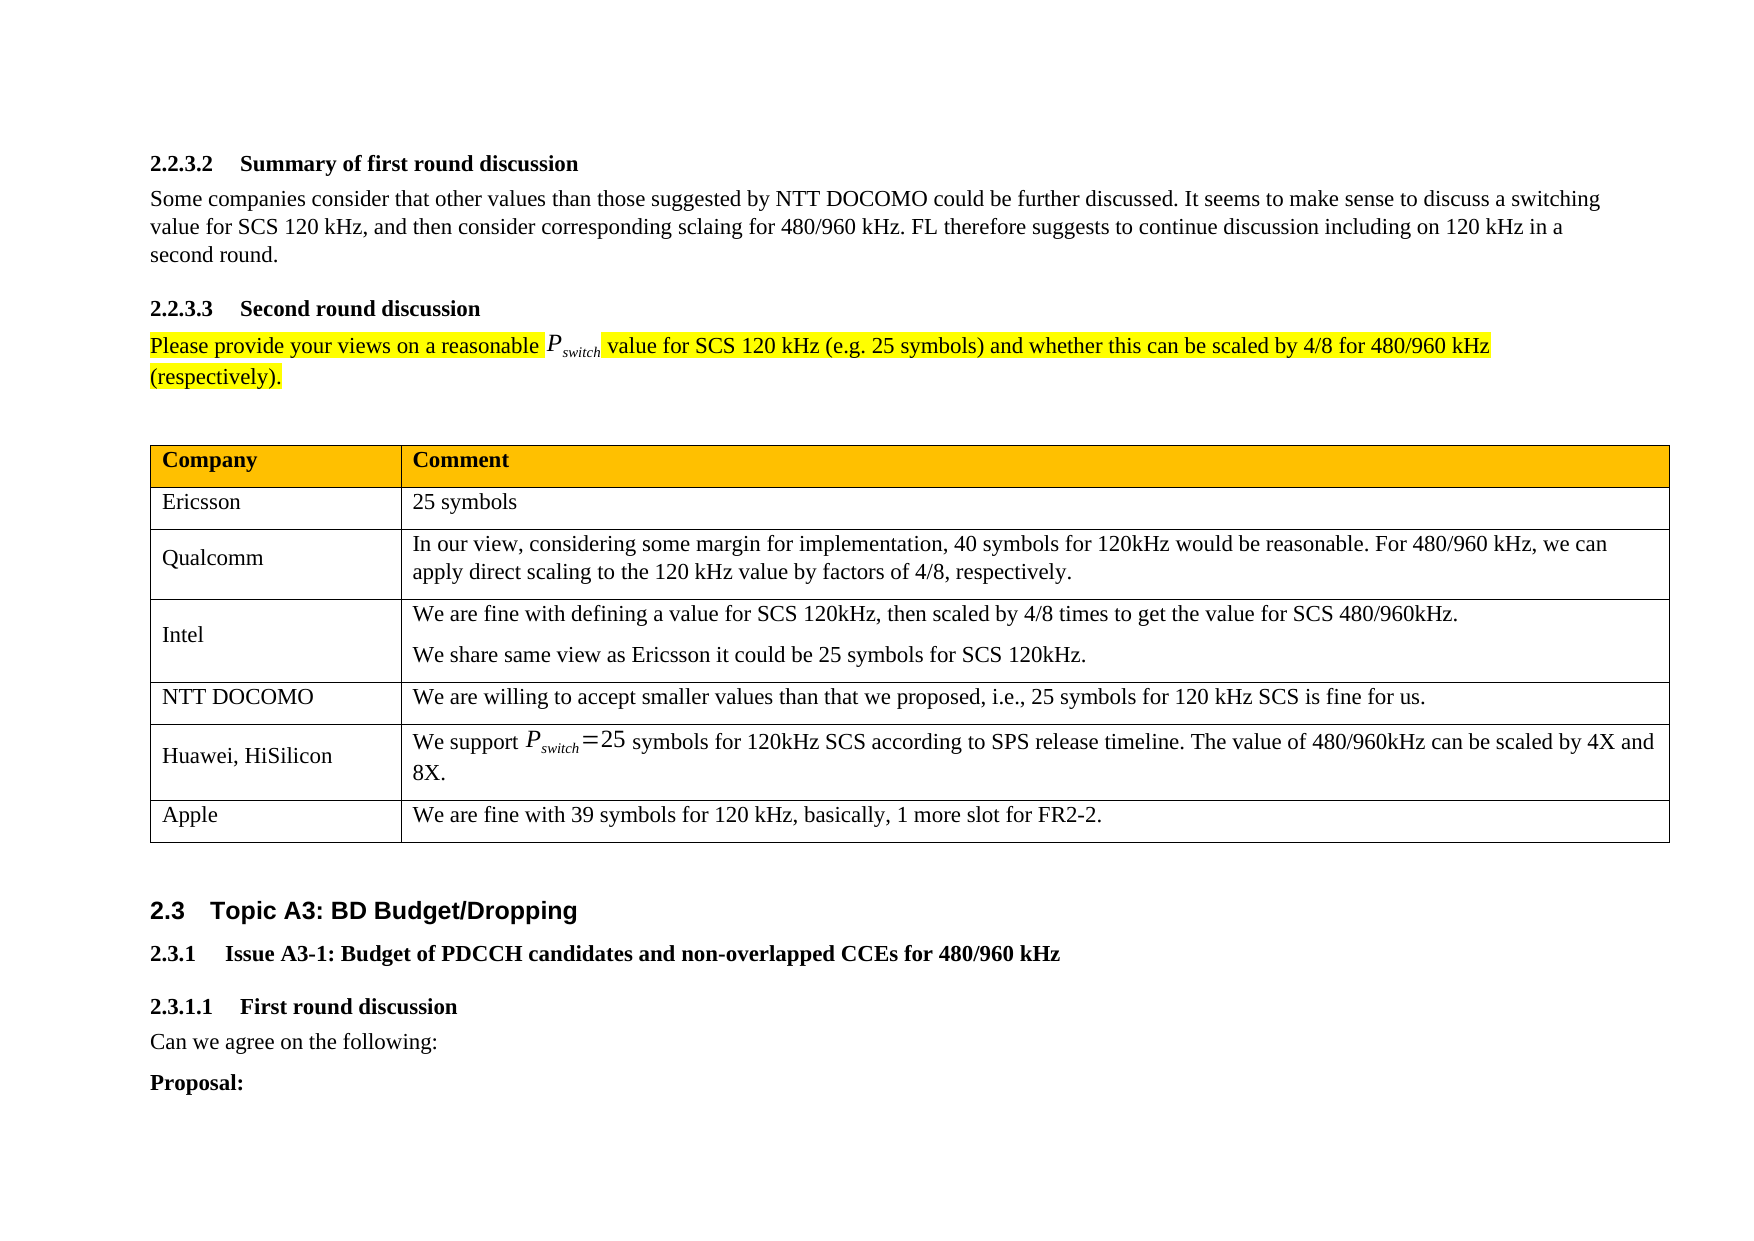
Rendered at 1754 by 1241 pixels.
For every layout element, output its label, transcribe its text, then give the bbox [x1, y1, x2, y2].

subtitle Topic A3: BD Budget/Dropping [150, 896, 1604, 925]
table_cell Ericsson [151, 488, 401, 529]
text Please provide your views on a reasonable value for SCS 120 kHz (e.g. 25 symbols) and whether this can be scaled by 4/8 for 480/960 kHz (respectively). [150, 330, 1604, 389]
table_cell Intel [151, 600, 401, 682]
text Can we agree on the following: [150, 1028, 1604, 1054]
text Some companies consider that other values than those suggested by NTT DOCOMO could be further discussed. It seems to make sense to discuss a switching value for SCS 120 kHz, and then consider corresponding sclaing for 480/960 kHz. FL therefore suggests to continue discussion including on 120 kHz in a second round. [150, 185, 1604, 268]
table_cell Apple [151, 801, 401, 842]
table_header Company [151, 446, 401, 487]
table_cell We support symbols for 120kHz SCS according to SPS release timeline. The value of 480/960kHz can be scaled by 4X and 8X. [402, 725, 1669, 800]
table_header Comment [402, 446, 1669, 487]
table_cell NTT DOCOMO [151, 683, 401, 724]
subtitle Issue A3-1: Budget of PDCCH candidates and non-overlapped CCEs for 480/960 kHz [150, 940, 1604, 966]
table_cell We are fine with defining a value for SCS 120kHz, then scaled by 4/8 times to get the value for SCS 480/960kHz. We share same view as Ericsson it could be 25 symbols for SCS 120kHz. [402, 600, 1669, 682]
table_cell In our view, considering some margin for implementation, 40 symbols for 120kHz would be reasonable. For 480/960 kHz, we can apply direct scaling to the 120 kHz value by factors of 4/8, respectively. [402, 530, 1669, 599]
table_cell We are willing to accept smaller values than that we proposed, i.e., 25 symbols for 120 kHz SCS is fine for us. [402, 683, 1669, 724]
table_cell Qualcomm [151, 530, 401, 599]
table_cell Huawei, HiSilicon [151, 725, 401, 800]
table_cell We are fine with 39 symbols for 120 kHz, basically, 1 more slot for FR2-2. [402, 801, 1669, 842]
subtitle First round discussion [150, 993, 1604, 1019]
subtitle Second round discussion [150, 295, 1604, 321]
table_cell 25 symbols [402, 488, 1669, 529]
text Proposal: [150, 1069, 1604, 1095]
subtitle Summary of first round discussion [150, 150, 1604, 176]
